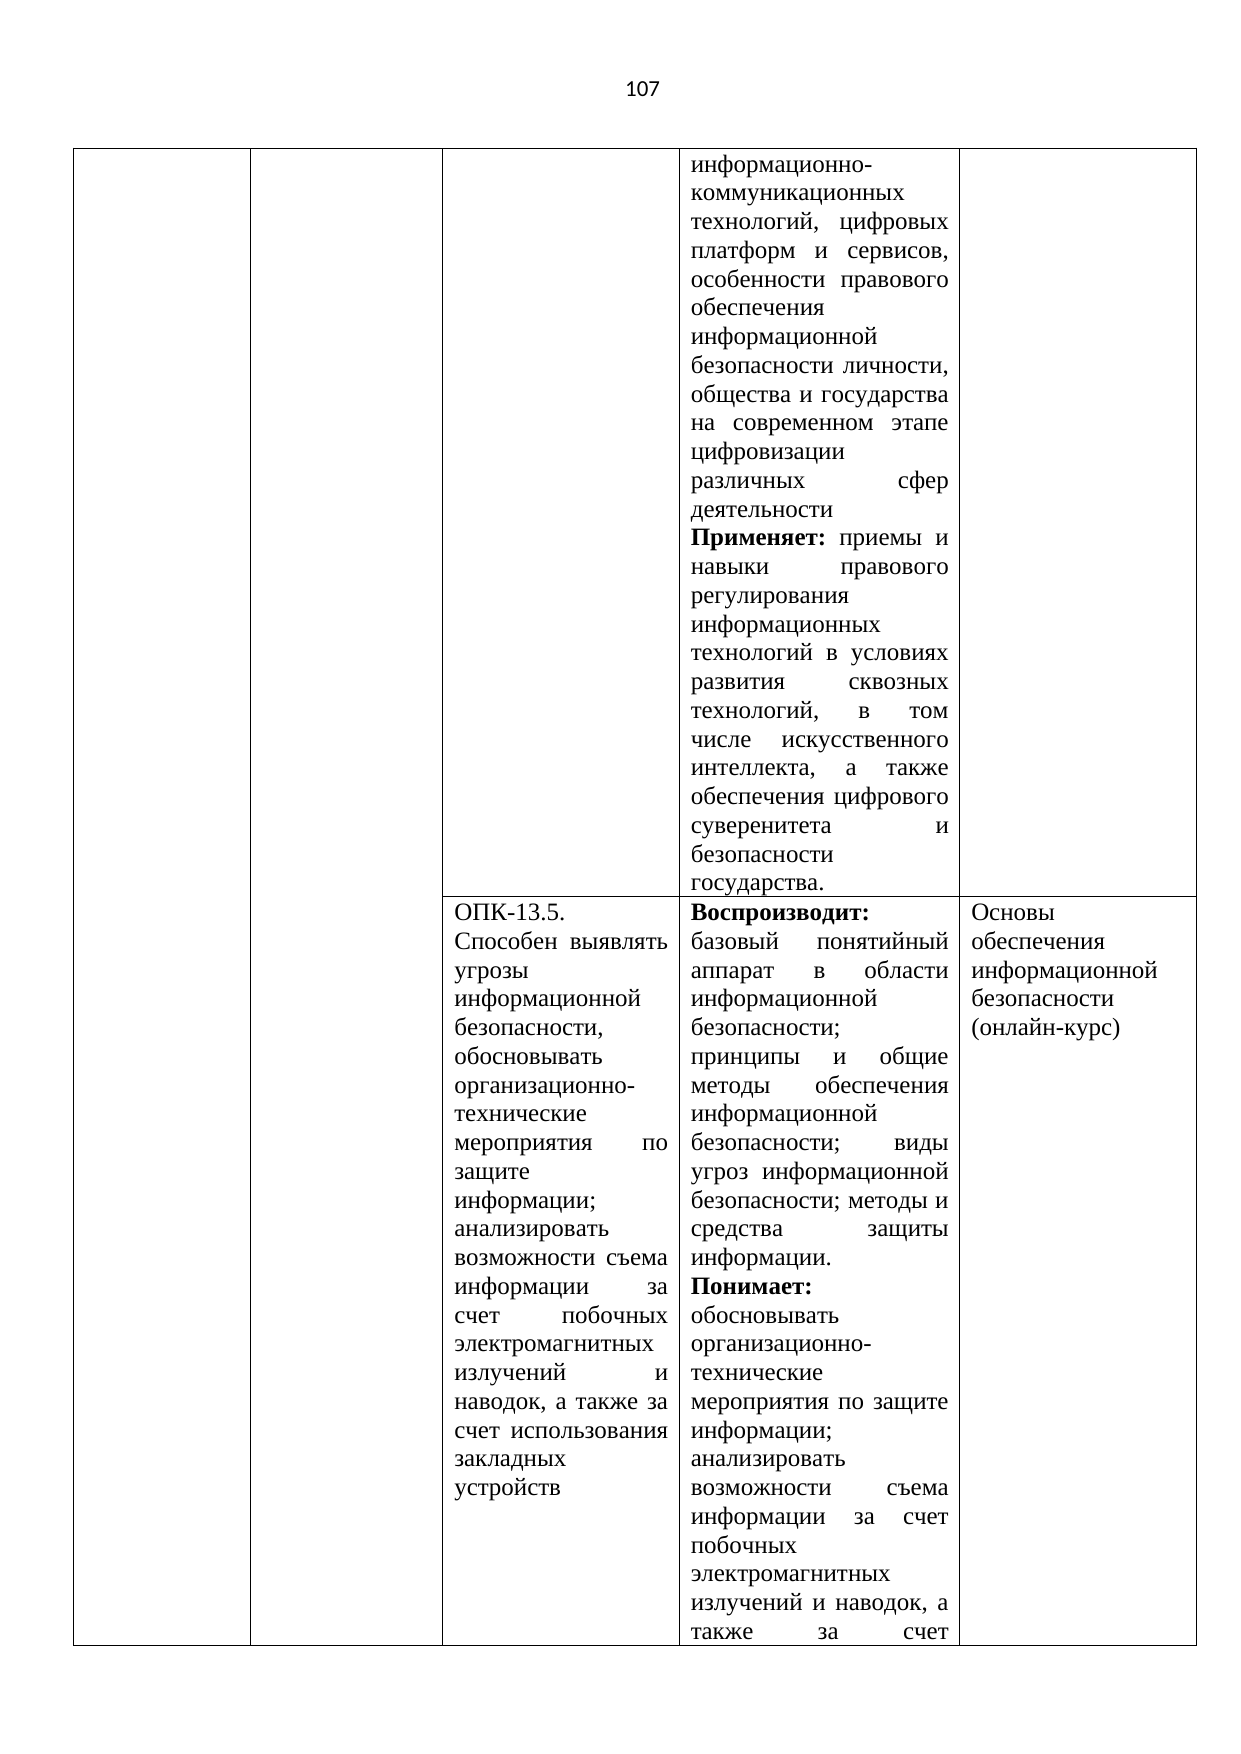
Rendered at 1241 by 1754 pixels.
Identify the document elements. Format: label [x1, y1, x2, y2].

table_cell [960, 897, 1196, 1645]
table_cell [443, 897, 679, 1645]
table_cell [960, 149, 1196, 896]
table_cell [680, 897, 959, 1645]
table_cell [443, 149, 679, 896]
table_cell [680, 149, 959, 896]
